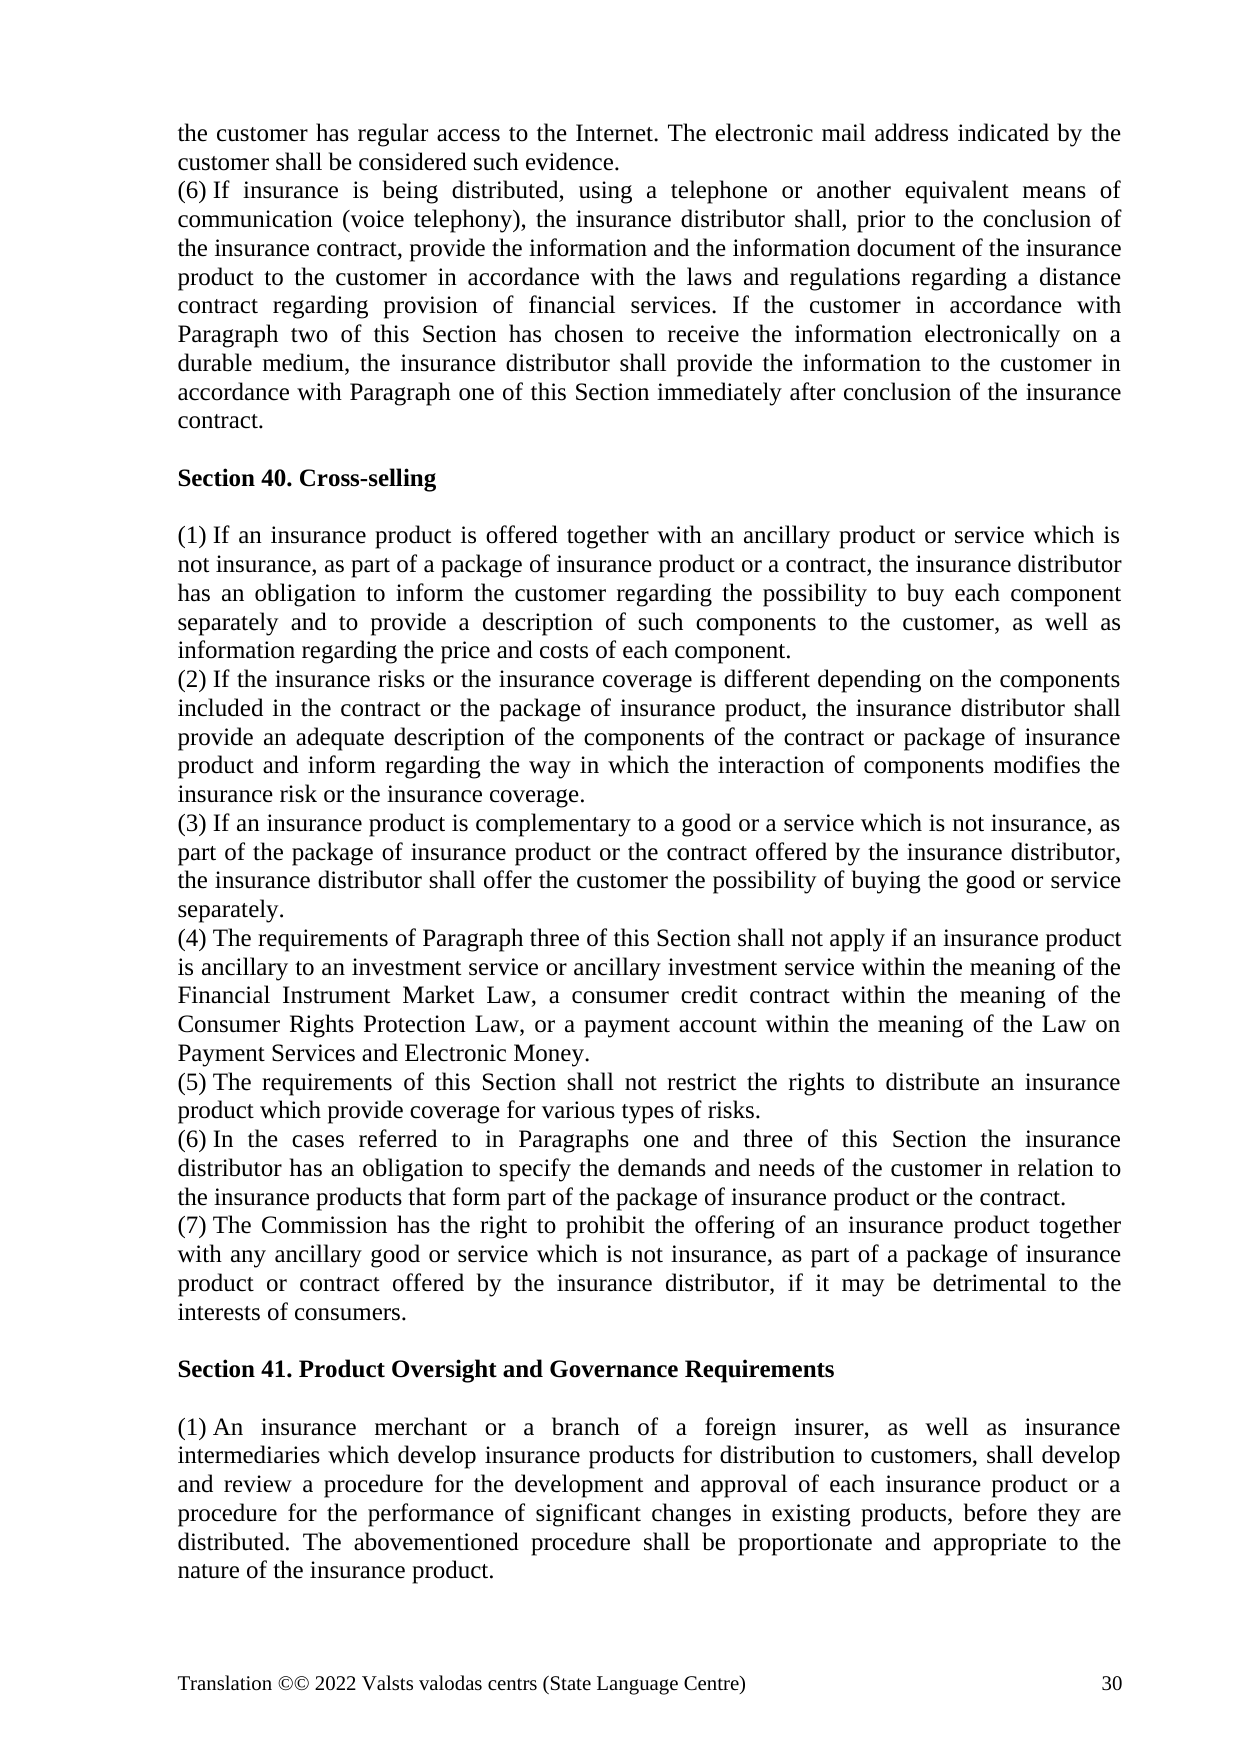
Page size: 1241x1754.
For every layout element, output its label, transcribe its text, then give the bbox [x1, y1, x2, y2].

text (7) The Commission has the right to prohibit the offering of an insurance product together with any ancillary good or service which is not insurance, as part of a package of insurance product or contract offered by the insurance distributor, if it may be detrimental to the interests of consumers. [177, 1211, 1122, 1326]
text (3) If an insurance product is complementary to a good or a service which is not insurance, as part of the package of insurance product or the contract offered by the insurance distributor, the insurance distributor shall offer the customer the possibility of buying the good or service separately. [177, 808, 1122, 923]
text (2) If the insurance risks or the insurance coverage is different depending on the components included in the contract or the package of insurance product, the insurance distributor shall provide an adequate description of the components of the contract or package of insurance product and inform regarding the way in which the interaction of components modifies the insurance risk or the insurance coverage. [177, 664, 1122, 808]
text Section 40. Cross-selling [177, 463, 1122, 492]
text (5) The requirements of this Section shall not restrict the rights to distribute an insurance product which provide coverage for various types of risks. [177, 1067, 1122, 1124]
text (6) If insurance is being distributed, using a telephone or another equivalent means of communication (voice telephony), the insurance distributor shall, prior to the conclusion of the insurance contract, provide the information and the information document of the insurance product to the customer in accordance with the laws and regulations regarding a distance contract regarding provision of financial services. If the customer in accordance with Paragraph two of this Section has chosen to receive the information electronically on a durable medium, the insurance distributor shall provide the information to the customer in accordance with Paragraph one of this Section immediately after conclusion of the insurance contract. [177, 176, 1122, 434]
text (1) An insurance merchant or a branch of a foreign insurer, as well as insurance intermediaries which develop insurance products for distribution to customers, shall develop and review a procedure for the development and approval of each insurance product or a procedure for the performance of significant changes in existing products, before they are distributed. The abovementioned procedure shall be proportionate and appropriate to the nature of the insurance product. [177, 1412, 1122, 1584]
text (6) In the cases referred to in Paragraphs one and three of this Section the insurance distributor has an obligation to specify the demands and needs of the customer in relation to the insurance products that form part of the package of insurance product or the contract. [177, 1124, 1122, 1211]
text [177, 118, 1122, 176]
text (4) The requirements of Paragraph three of this Section shall not apply if an insurance product is ancillary to an investment service or ancillary investment service within the meaning of the Financial Instrument Market Law, a consumer credit contract within the meaning of the Consumer Rights Protection Law, or a payment account within the meaning of the Law on Payment Services and Electronic Money. [177, 923, 1122, 1067]
text Section 41. Product Oversight and Governance Requirements [177, 1354, 1122, 1383]
text (1) If an insurance product is offered together with an ancillary product or service which is not insurance, as part of a package of insurance product or a contract, the insurance distributor has an obligation to inform the customer regarding the possibility to buy each component separately and to provide a description of such components to the customer, as well as information regarding the price and costs of each component. [177, 521, 1122, 664]
